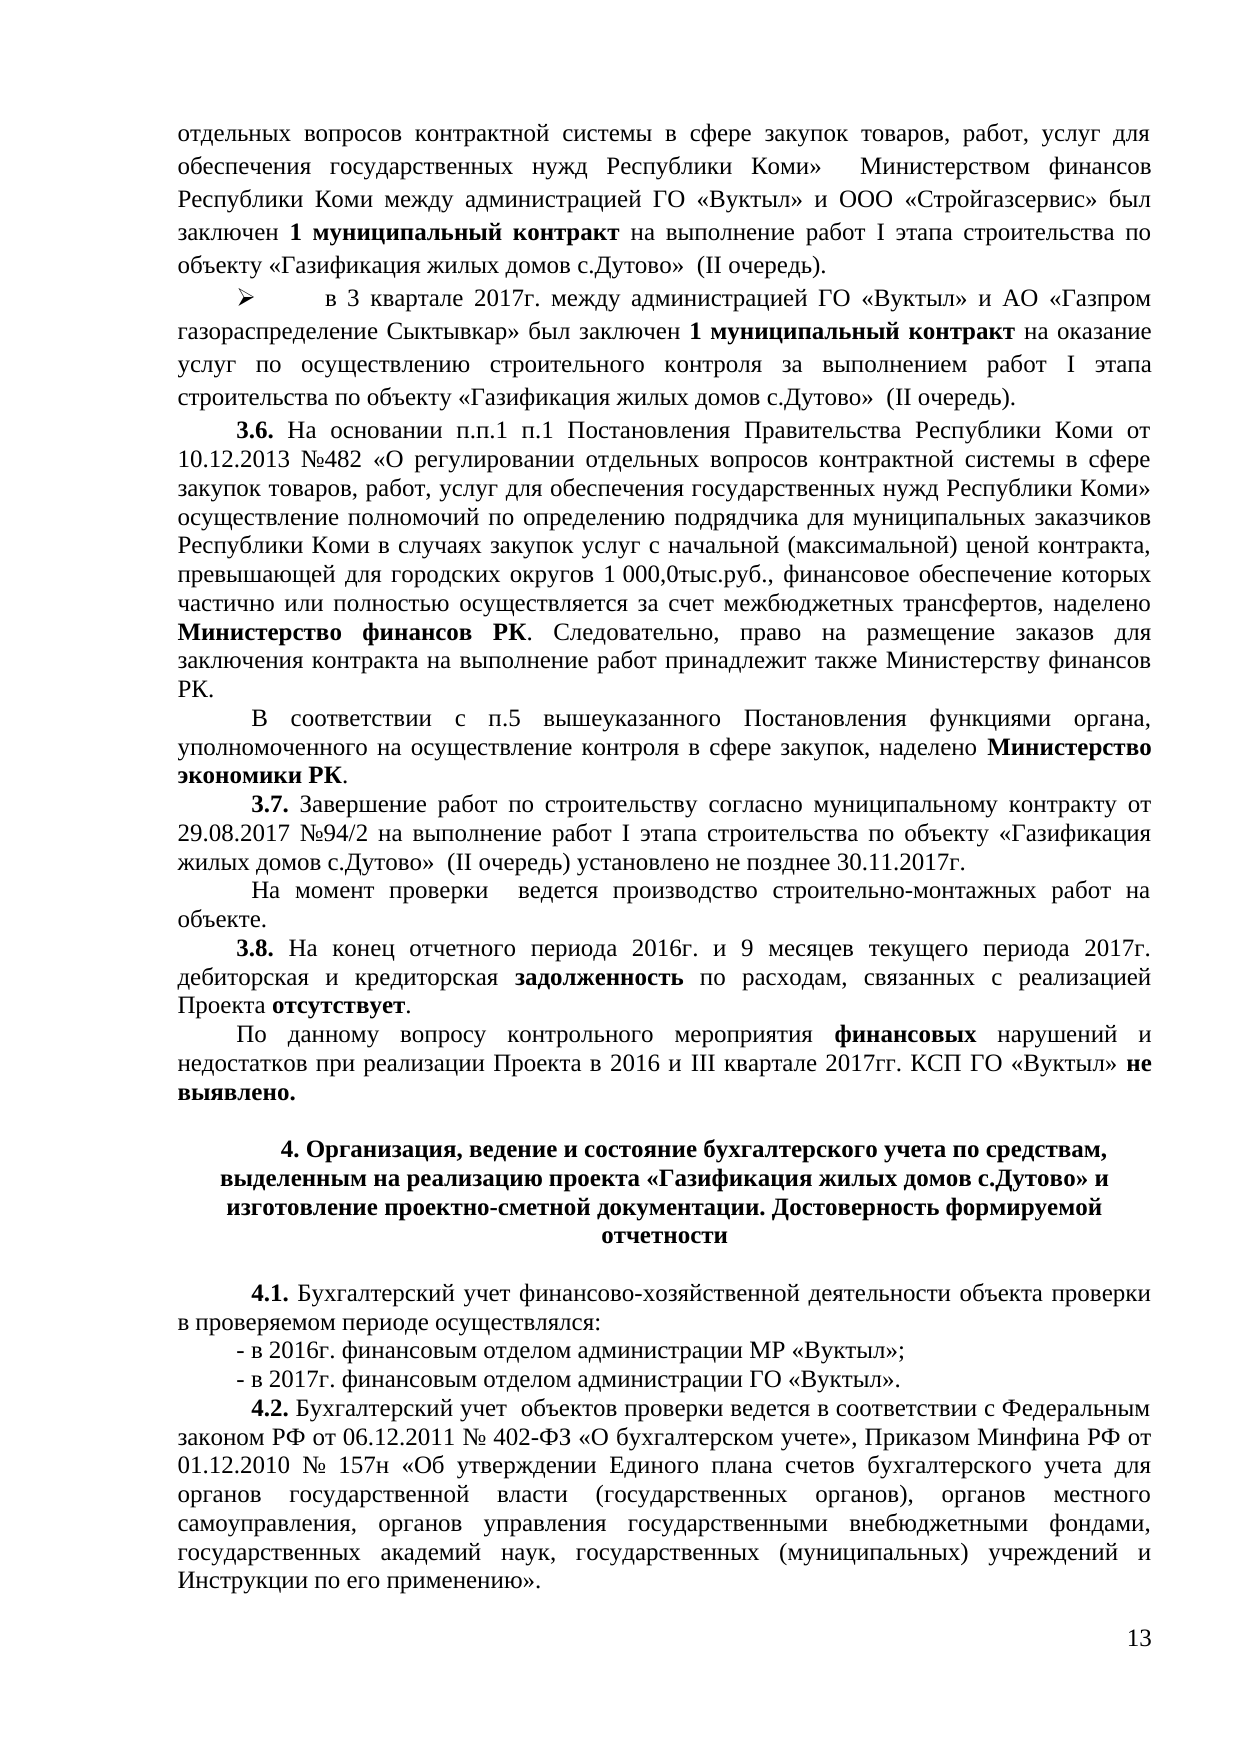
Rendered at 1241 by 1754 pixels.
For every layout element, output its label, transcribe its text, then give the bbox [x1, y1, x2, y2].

text 3.7. Завершение работ по строительству согласно муниципальному контракту от 29.08.2017 №94/2 на выполнение работ I этапа строительства по объекту «Газификация жилых домов с.Дутово» (II очередь) установлено не позднее 30.11.2017г. [177, 789, 1152, 875]
text 4.2. Бухгалтерский учет объектов проверки ведется в соответствии с Федеральным законом РФ от 06.12.2011 № 402-ФЗ «О бухгалтерском учете», Приказом Минфина РФ от 01.12.2010 № 157н «Об утверждении Единого плана счетов бухгалтерского учета для органов государственной власти (государственных органов), органов местного самоуправления, органов управления государственными внебюджетными фондами, государственных академий наук, государственных (муниципальных) учреждений и Инструкции по его применению». [177, 1393, 1152, 1594]
text В соответствии с п.5 вышеуказанного Постановления функциями органа, уполномоченного на осуществление контроля в сфере закупок, наделено Министерство экономики РК. [177, 703, 1152, 789]
text На момент проверки ведется производство строительно-монтажных работ на объекте. [177, 875, 1152, 933]
list в 3 квартале 2017г. между администрацией ГО «Вуктыл» и АО «Газпром газораспределение Сыктывкар» был заключен 1 муниципальный контракт на оказание услуг по осуществлению строительного контроля за выполнением работ I этапа строительства по объекту «Газификация жилых домов с.Дутово» (II очередь). [177, 283, 1152, 411]
text 4. Организация, ведение и состояние бухгалтерского учета по средствам, выделенным на реализацию проекта «Газификация жилых домов с.Дутово» и изготовление проектно-сметной документации. Достоверность формируемой отчетности [177, 1134, 1152, 1249]
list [177, 118, 1152, 279]
text По данному вопросу контрольного мероприятия финансовых нарушений и недостатков при реализации Проекта в 2016 и III квартале 2017гг. КСП ГО «Вуктыл» не выявлено. [177, 1019, 1152, 1105]
text 3.8. На конец отчетного периода 2016г. и 9 месяцев текущего периода 2017г. дебиторская и кредиторская задолженность по расходам, связанных с реализацией Проекта отсутствует. [177, 933, 1152, 1019]
text - в 2016г. финансовым отделом администрации МР «Вуктыл»; [177, 1335, 1152, 1364]
text 4.1. Бухгалтерский учет финансово-хозяйственной деятельности объекта проверки в проверяемом периоде осуществлялся: [177, 1278, 1152, 1335]
text 3.6. На основании п.п.1 п.1 Постановления Правительства Республики Коми от 10.12.2013 №482 «О регулировании отдельных вопросов контрактной системы в сфере закупок товаров, работ, услуг для обеспечения государственных нужд Республики Коми» осуществление полномочий по определению подрядчика для муниципальных заказчиков Республики Коми в случаях закупок услуг с начальной (максимальной) ценой контракта, превышающей для городских округов 1 000,0тыс.руб., финансовое обеспечение которых частично или полностью осуществляется за счет межбюджетных трансфертов, наделено Министерство финансов РК. Следовательно, право на размещение заказов для заключения контракта на выполнение работ принадлежит также Министерству финансов РК. [177, 415, 1152, 703]
text - в 2017г. финансовым отделом администрации ГО «Вуктыл». [177, 1364, 1152, 1393]
